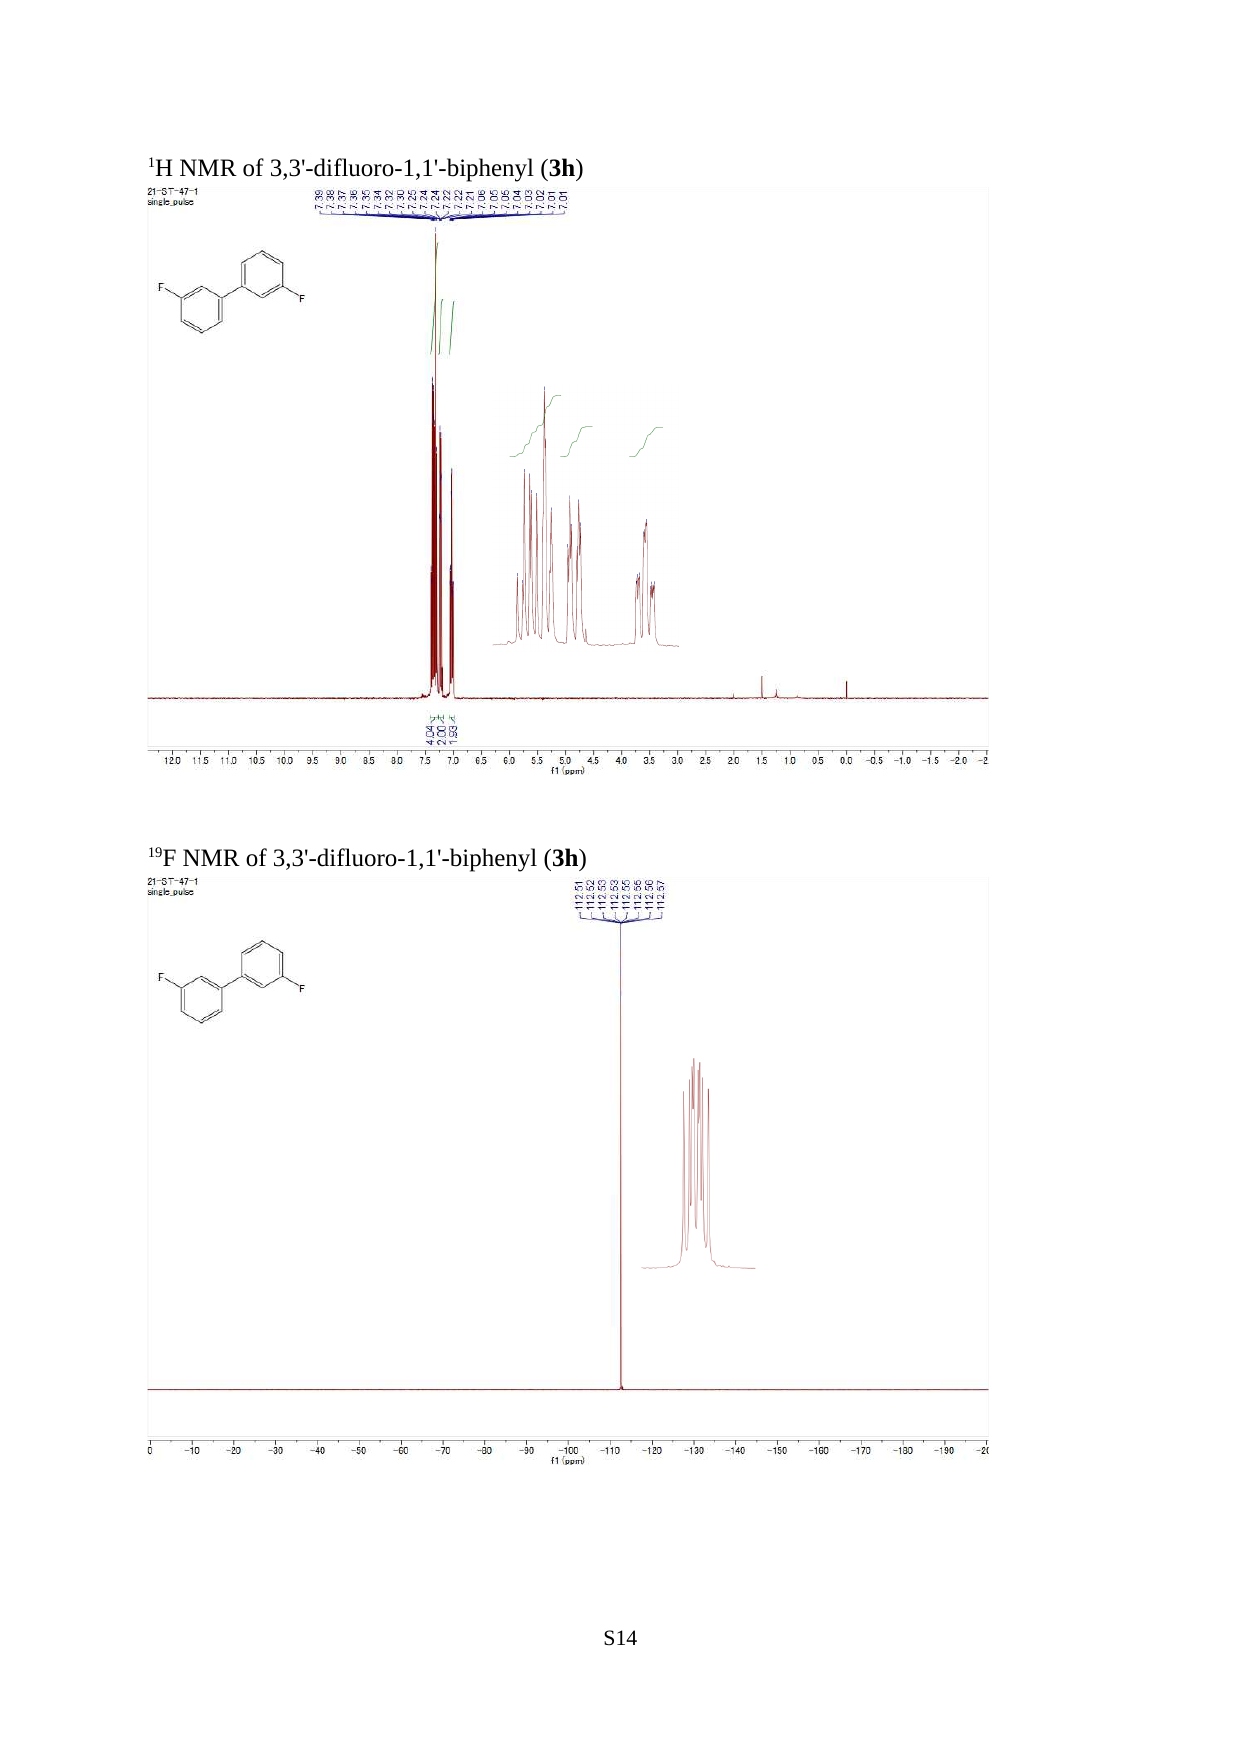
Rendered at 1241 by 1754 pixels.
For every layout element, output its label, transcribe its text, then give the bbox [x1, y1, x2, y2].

picture [147, 877, 989, 1465]
text 19F NMR of 3,3'-difluoro-1,1'-biphenyl (3h) [148, 839, 1092, 877]
text 1H NMR of 3,3'-difluoro-1,1'-biphenyl (3h) [148, 149, 1092, 187]
picture [147, 187, 989, 775]
